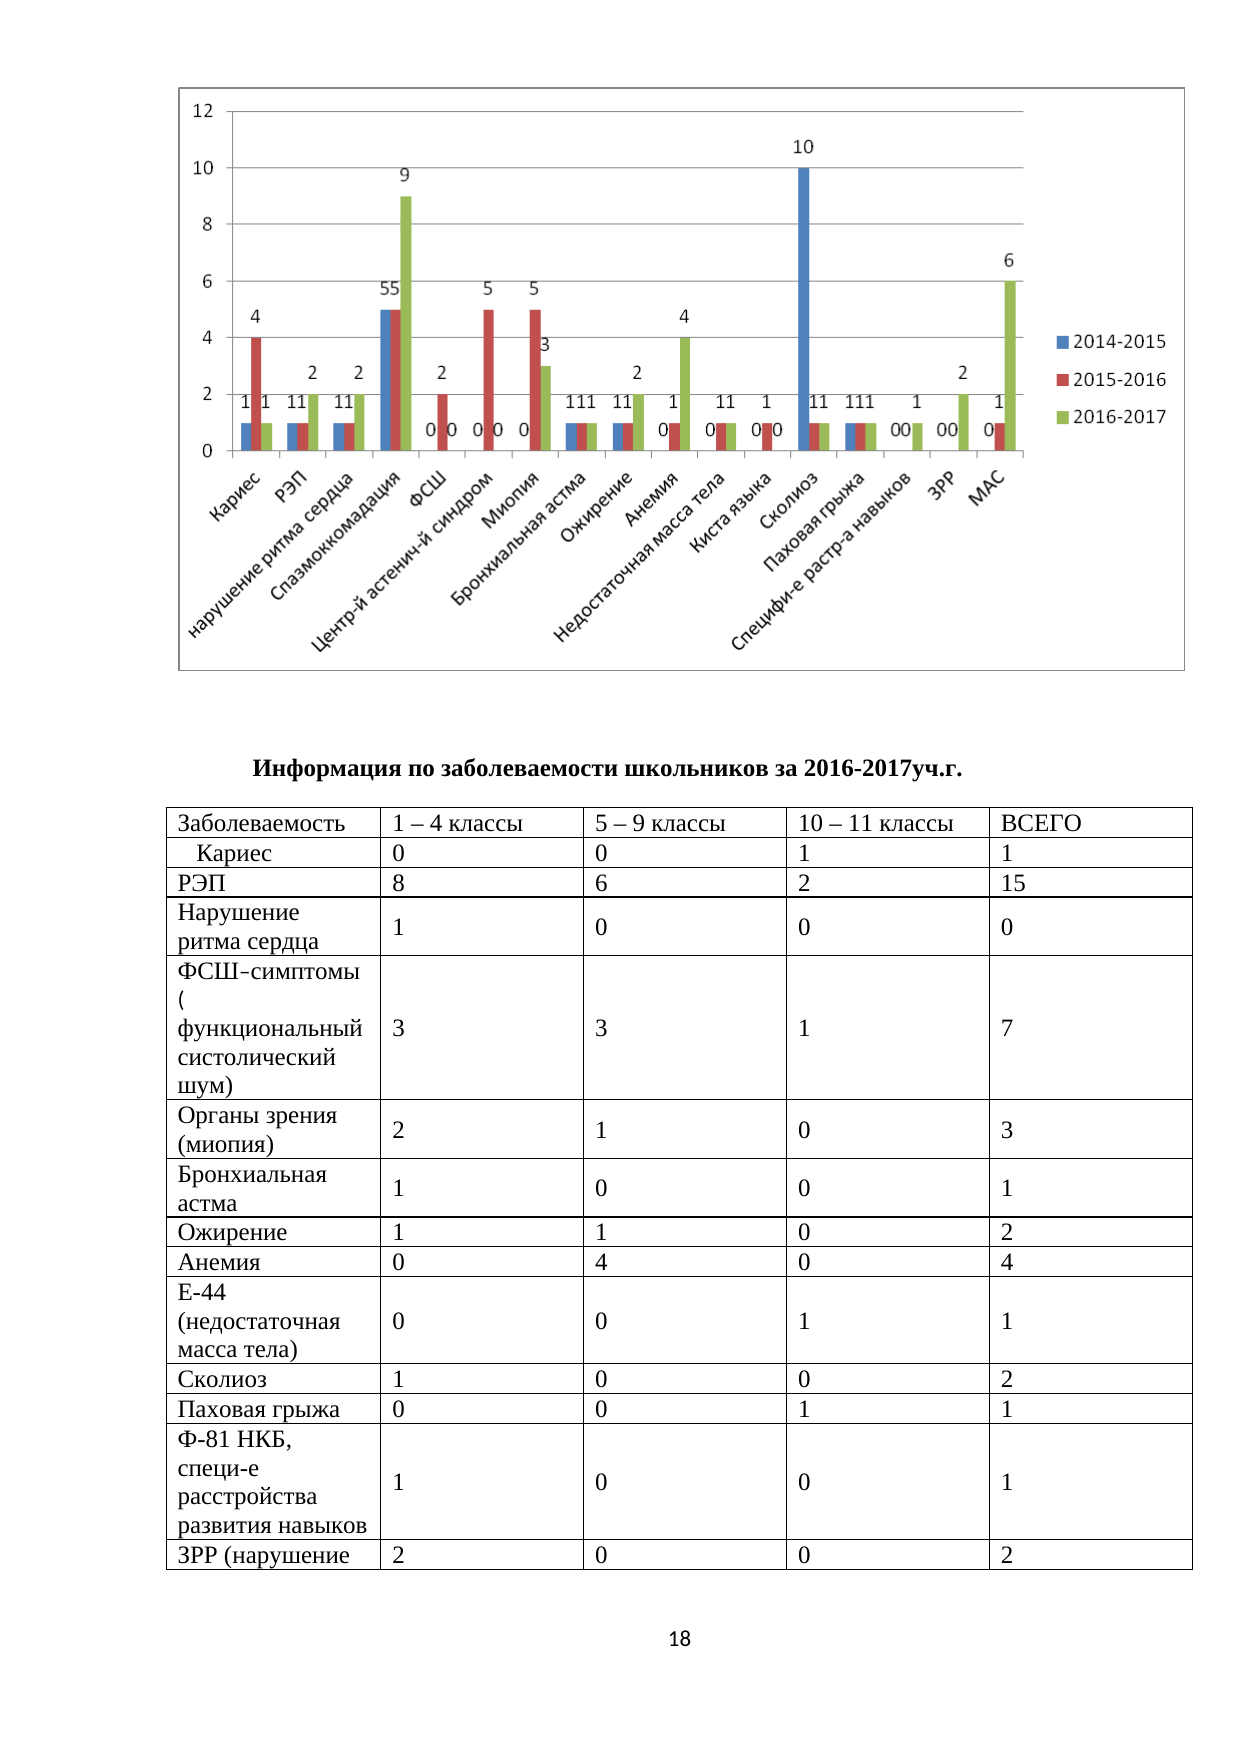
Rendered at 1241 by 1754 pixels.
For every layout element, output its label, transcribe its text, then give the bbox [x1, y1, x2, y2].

table_cell 1 [787, 1277, 989, 1363]
table_cell 1 [584, 1218, 786, 1246]
table_cell 0 [584, 1364, 786, 1393]
table_header 1 – 4 классы [381, 808, 583, 837]
table_header ВСЕГО [990, 808, 1192, 837]
table_cell 0 [381, 1394, 583, 1423]
table_cell 7 [990, 956, 1192, 1099]
table_cell Кариес [167, 838, 380, 867]
table_cell 2 [787, 868, 989, 896]
table_cell Органы зрения (миопия) [167, 1100, 380, 1158]
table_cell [167, 1540, 380, 1569]
table_cell 3 [990, 1100, 1192, 1158]
table_cell 2 [381, 1540, 583, 1569]
table_cell 0 [787, 1364, 989, 1393]
table_header Заболеваемость [167, 808, 380, 837]
table_cell 6 [584, 868, 786, 896]
table_cell 0 [787, 1218, 989, 1246]
table_cell 0 [584, 1277, 786, 1363]
table_cell Ожирение [167, 1218, 380, 1246]
table_cell 0 [584, 838, 786, 867]
table_cell Ф-81 НКБ, специ-е расстройства развития навыков [167, 1424, 380, 1539]
table_header 10 – 11 классы [787, 808, 989, 837]
table_cell 0 [584, 1394, 786, 1423]
table_cell 2 [990, 1364, 1192, 1393]
table_cell 0 [787, 1540, 989, 1569]
table_cell 1 [381, 898, 583, 955]
table_cell Сколиоз [167, 1364, 380, 1393]
table_cell 1 [381, 1424, 583, 1539]
table_cell 0 [584, 1159, 786, 1216]
table_cell 4 [584, 1247, 786, 1276]
table_cell 0 [381, 1277, 583, 1363]
table_cell 0 [584, 1540, 786, 1569]
table_cell 3 [584, 956, 786, 1099]
table_cell ФСШ–симптомы (функциональный систолический шум) [167, 956, 380, 1099]
table_cell 15 [990, 868, 1192, 896]
table_cell 0 [990, 898, 1192, 955]
picture [177, 87, 1185, 671]
table_cell 0 [584, 898, 786, 955]
table_cell 1 [990, 1277, 1192, 1363]
table_cell РЭП [167, 868, 380, 896]
table_cell 2 [990, 1218, 1192, 1246]
table_cell 2 [381, 1100, 583, 1158]
table_cell 0 [787, 1159, 989, 1216]
text Информация по заболеваемости школьников за 2016-2017уч.г. [177, 753, 1181, 782]
table_cell 1 [787, 956, 989, 1099]
table_cell 0 [787, 1247, 989, 1276]
table_cell 1 [381, 1159, 583, 1216]
table_cell 4 [990, 1247, 1192, 1276]
table_cell Нарушение ритма сердца [167, 898, 380, 955]
table_cell 1 [584, 1100, 786, 1158]
table_cell 0 [787, 1424, 989, 1539]
table_cell 0 [787, 1100, 989, 1158]
table_cell 1 [787, 1394, 989, 1423]
table_cell 1 [381, 1364, 583, 1393]
table_cell Паховая грыжа [167, 1394, 380, 1423]
table_cell 2 [990, 1540, 1192, 1569]
table_cell 1 [990, 1394, 1192, 1423]
table_cell 0 [787, 898, 989, 955]
table_cell 0 [584, 1424, 786, 1539]
table_cell Анемия [167, 1247, 380, 1276]
table_cell 1 [990, 1159, 1192, 1216]
table_cell 8 [381, 868, 583, 896]
table_cell 3 [381, 956, 583, 1099]
table_cell 0 [381, 1247, 583, 1276]
table_cell Е-44 (недостаточная масса тела) [167, 1277, 380, 1363]
table_cell 1 [787, 838, 989, 867]
table_cell 1 [381, 1218, 583, 1246]
table_cell 1 [990, 1424, 1192, 1539]
table_cell 1 [990, 838, 1192, 867]
table_header 5 – 9 классы [584, 808, 786, 837]
table_cell 0 [381, 838, 583, 867]
table_cell Бронхиальная астма [167, 1159, 380, 1216]
